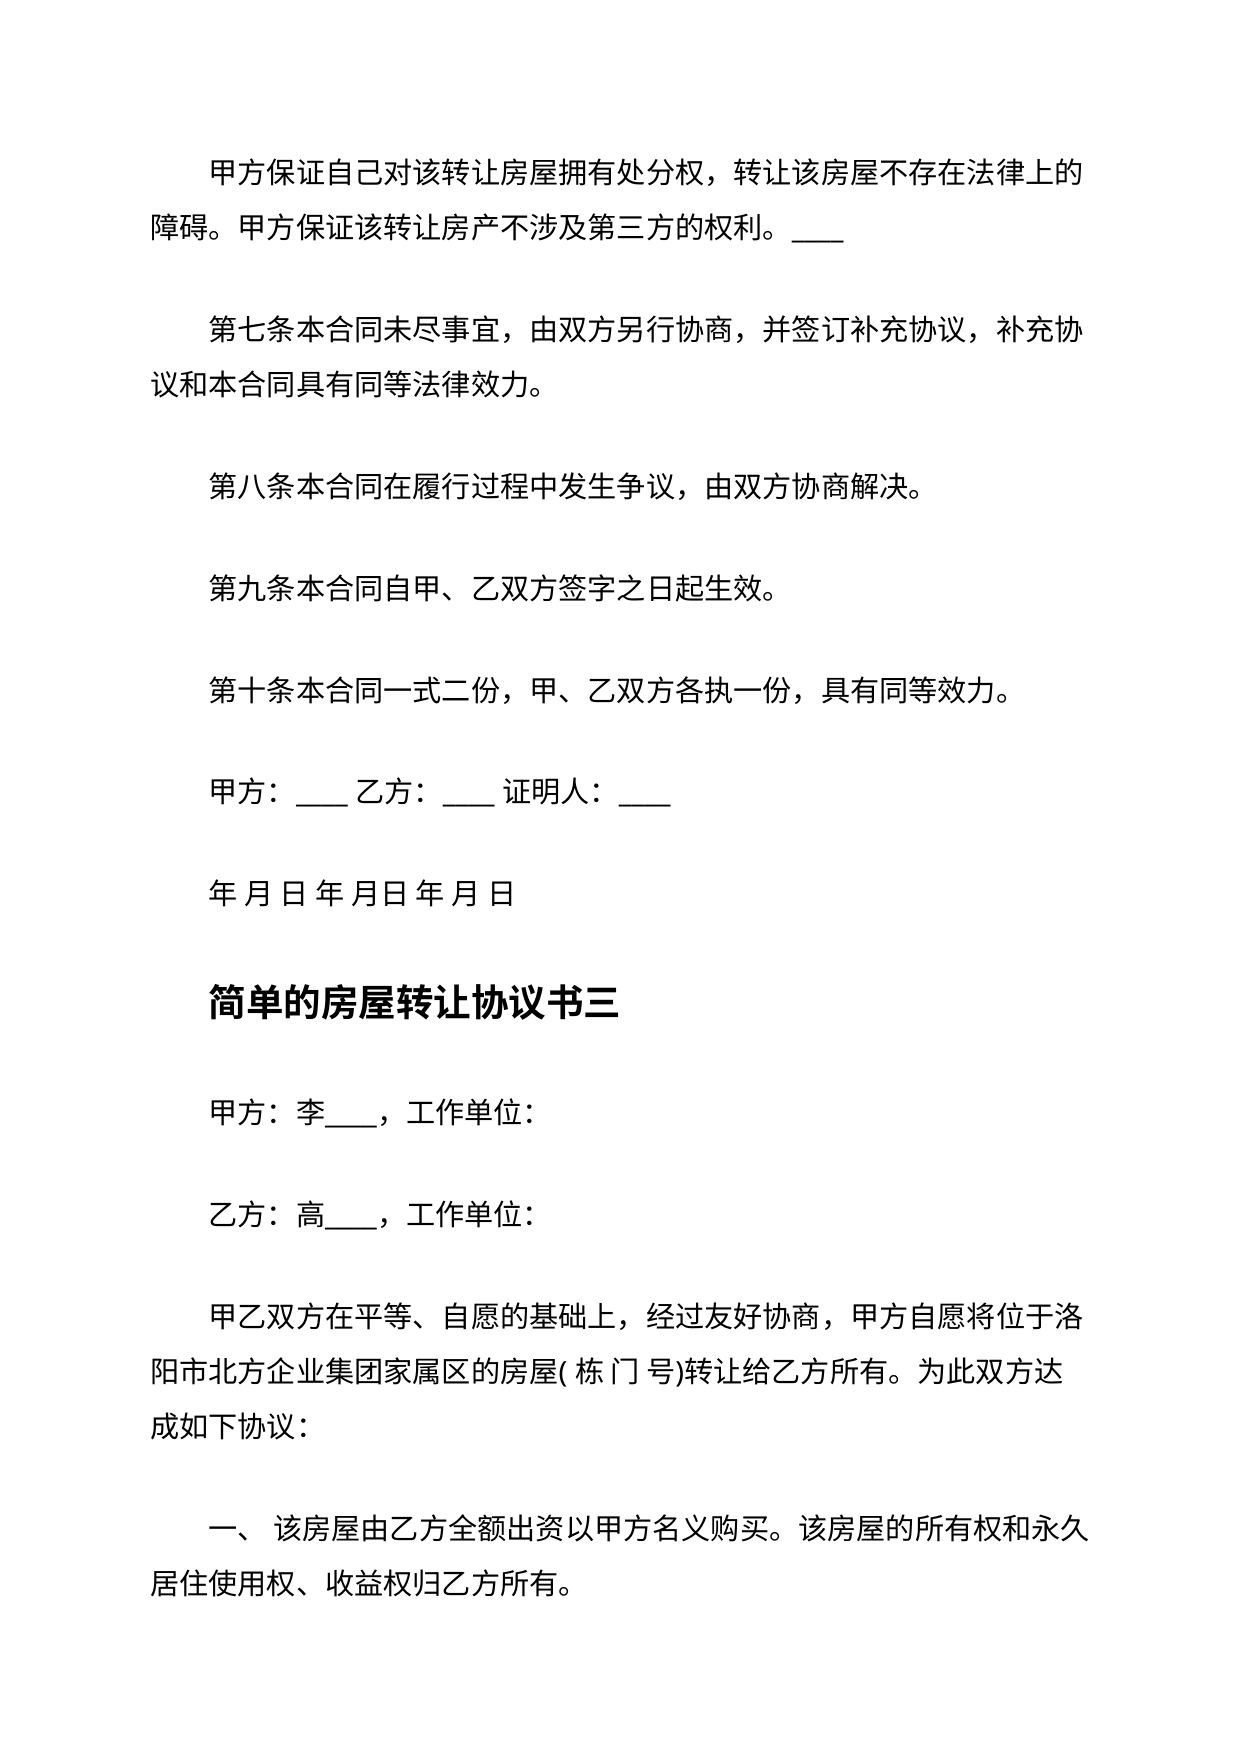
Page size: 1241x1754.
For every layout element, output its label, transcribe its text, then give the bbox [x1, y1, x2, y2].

text 第八条本合同在履行过程中发生争议，由双方协商解决。 [150, 463, 1090, 506]
text 甲乙双方在平等、自愿的基础上，经过友好协商，甲方自愿将位于洛阳市北方企业集团家属区的房屋( 栋 门 号)转让给乙方所有。为此双方达成如下协议： [150, 1294, 1090, 1446]
text 甲方：____ 乙方：____ 证明人：____ [150, 769, 1090, 811]
text 简单的房屋转让协议书三 [150, 973, 1090, 1027]
text 乙方：高____，工作单位： [150, 1192, 1090, 1234]
text 第十条本合同一式二份，甲、乙双方各执一份，具有同等效力。 [150, 667, 1090, 709]
text 一、 该房屋由乙方全额出资以甲方名义购买。该房屋的所有权和永久居住使用权、收益权归乙方所有。 [150, 1506, 1090, 1603]
text 第九条本合同自甲、乙双方签字之日起生效。 [150, 565, 1090, 608]
text 甲方：李____，工作单位： [150, 1090, 1090, 1132]
text 甲方保证自己对该转让房屋拥有处分权，转让该房屋不存在法律上的障碍。甲方保证该转让房产不涉及第三方的权利。____ [150, 150, 1090, 247]
text 年 月 日 年 月日 年 月 日 [150, 871, 1090, 913]
text 第七条本合同未尽事宜，由双方另行协商，并签订补充协议，补充协议和本合同具有同等法律效力。 [150, 307, 1090, 404]
